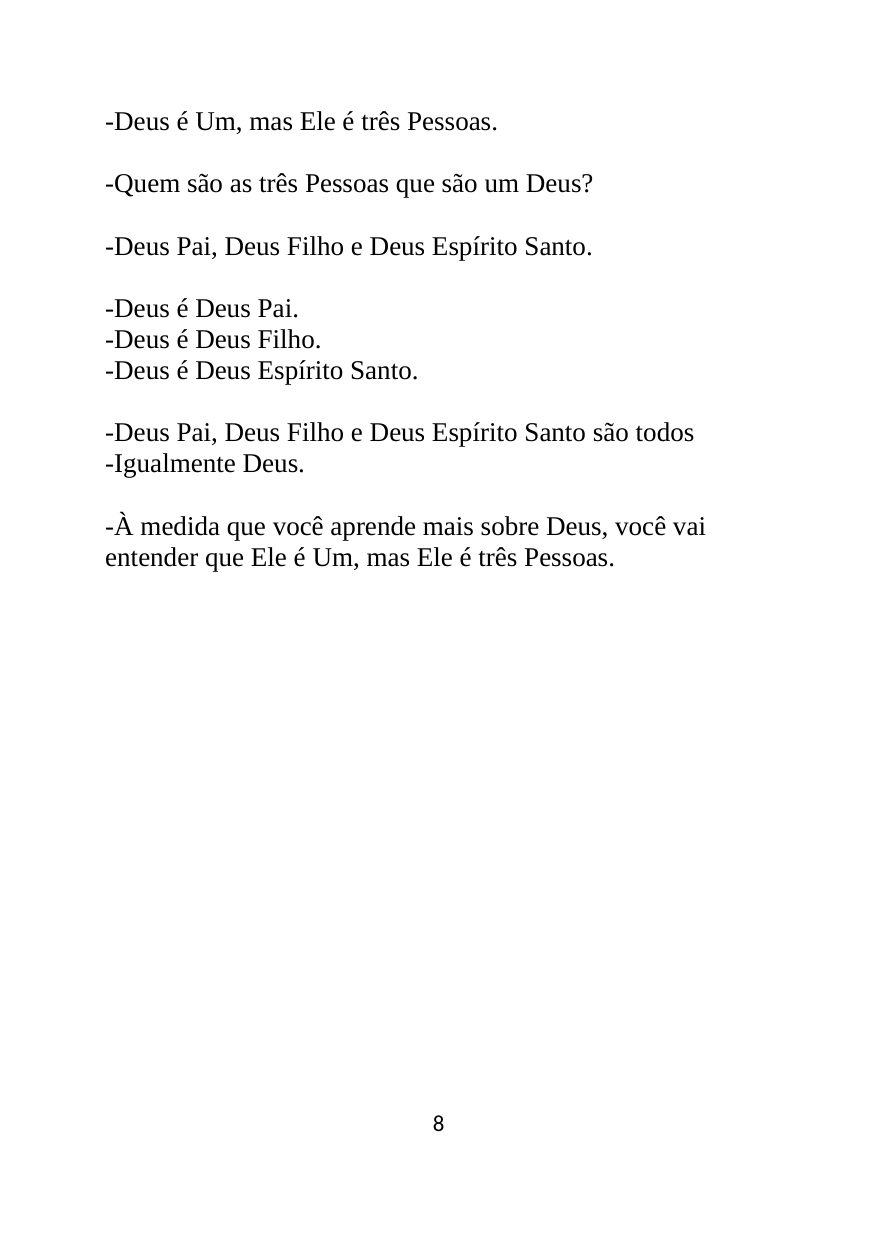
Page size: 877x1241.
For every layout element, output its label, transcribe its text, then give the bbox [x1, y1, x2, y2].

text -Deus é Deus Espírito Santo. [105, 354, 772, 385]
text -Igualmente Deus. [105, 448, 772, 479]
text -Deus Pai, Deus Filho e Deus Espírito Santo são todos [105, 416, 772, 448]
text -Deus é Um, mas Ele é três Pessoas. [105, 105, 772, 136]
text -Quem são as três Pessoas que são um Deus? [105, 167, 772, 198]
text -À medida que você aprende mais sobre Deus, você vai entender que Ele é Um, mas Ele é três Pessoas. [105, 510, 772, 572]
text -Deus Pai, Deus Filho e Deus Espírito Santo. [105, 229, 772, 261]
text -Deus é Deus Filho. [105, 323, 772, 354]
text -Deus é Deus Pai. [105, 292, 772, 323]
